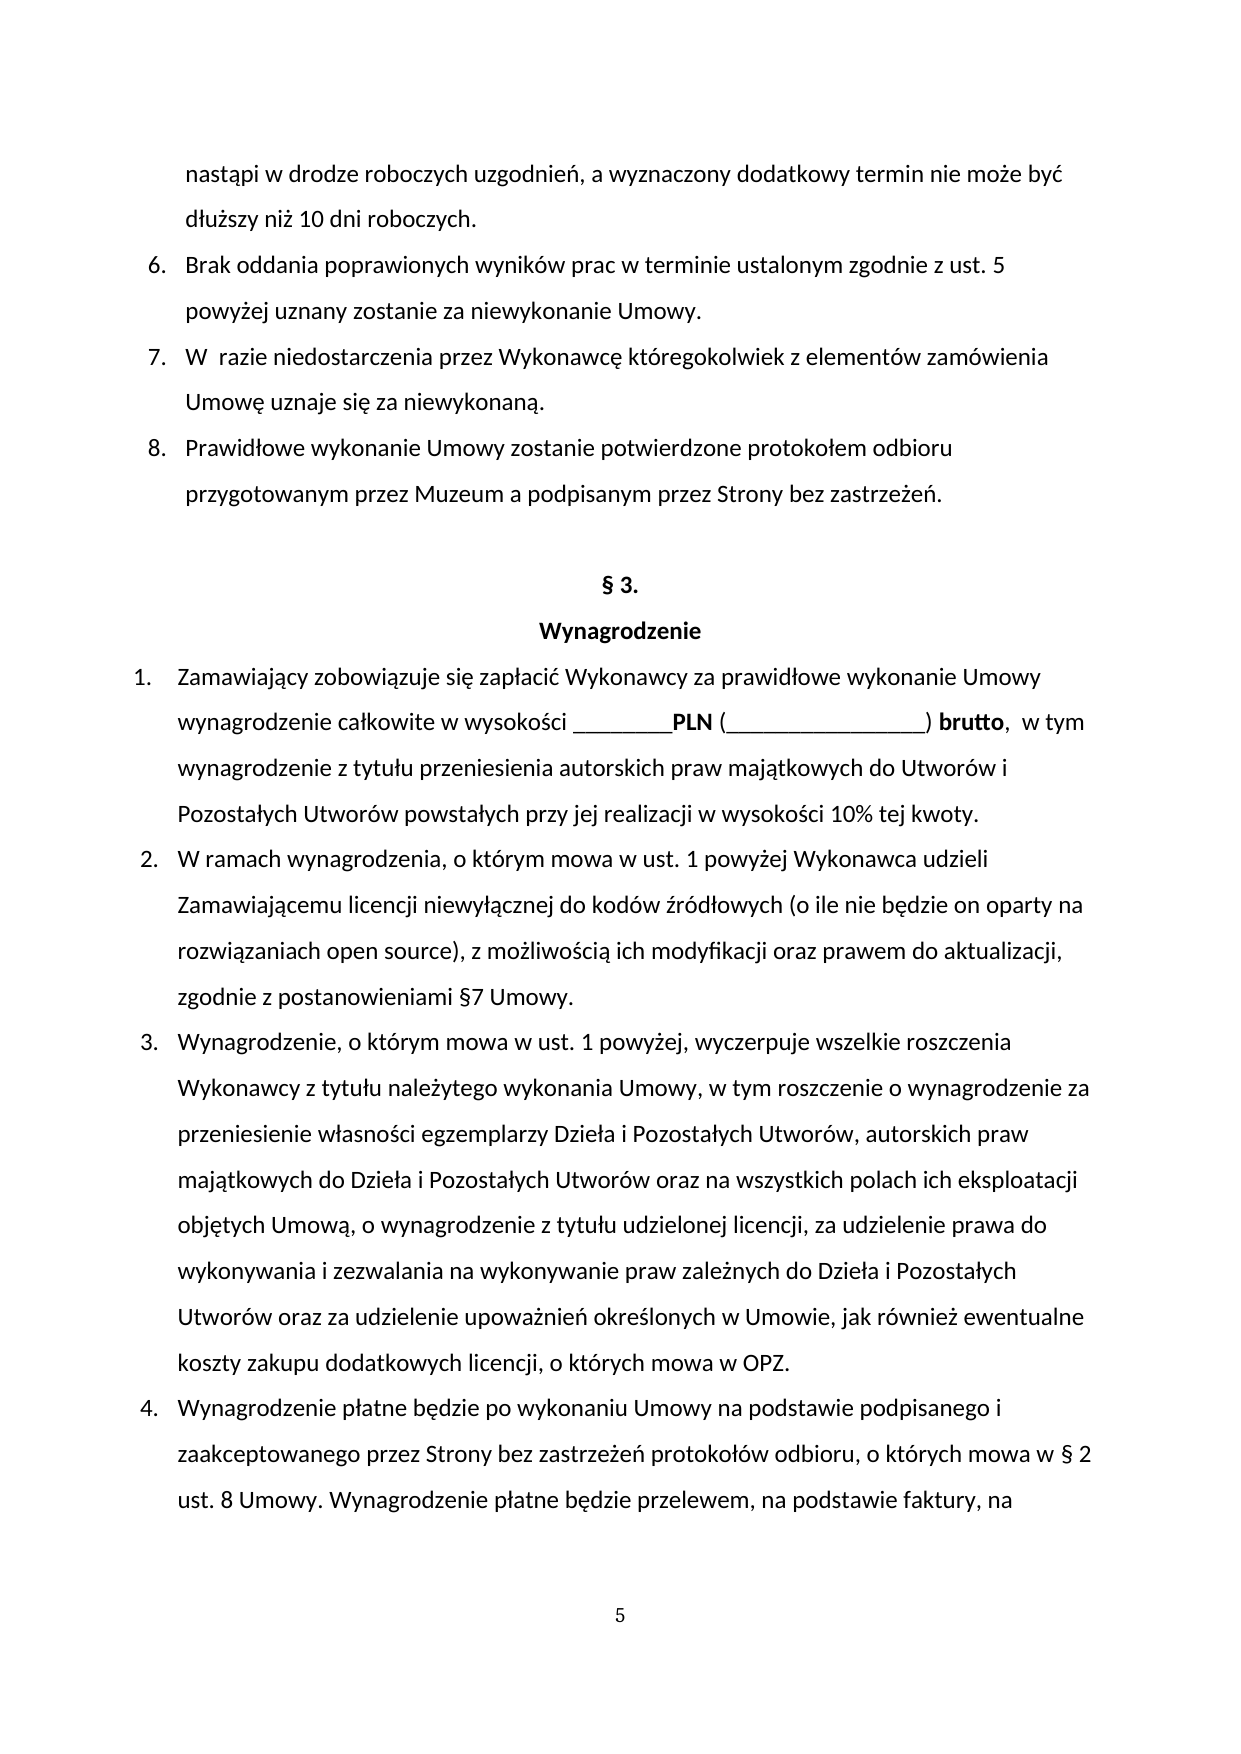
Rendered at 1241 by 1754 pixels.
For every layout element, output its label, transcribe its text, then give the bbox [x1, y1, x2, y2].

list Prawidłowe wykonanie Umowy zostanie potwierdzone protokołem odbioru przygotowanym przez Muzeum a podpisanym przez Strony bez zastrzeżeń. [148, 432, 1092, 508]
list Zamawiający zobowiązuje się zapłacić Wykonawcy za prawidłowe wykonanie Umowy wynagrodzenie całkowite w wysokości ________PLN (________________) brutto, w tym wynagrodzenie z tytułu przeniesienia autorskich praw majątkowych do Utworów i Pozostałych Utworów powstałych przy jej realizacji w wysokości 10% tej kwoty. [133, 661, 1092, 828]
text Wynagrodzenie [148, 615, 1092, 646]
list Brak oddania poprawionych wyników prac w terminie ustalonym zgodnie z ust. 5 powyżej uznany zostanie za niewykonanie Umowy. [148, 249, 1092, 325]
text § 3. [148, 569, 1092, 600]
list W razie niedostarczenia przez Wykonawcę któregokolwiek z elementów zamówienia Umowę uznaje się za niewykonaną. [148, 341, 1092, 417]
list W ramach wynagrodzenia, o którym mowa w ust. 1 powyżej Wykonawca udzieli Zamawiającemu licencji niewyłącznej do kodów źródłowych (o ile nie będzie on oparty na rozwiązaniach open source), z możliwością ich modyfikacji oraz prawem do aktualizacji, zgodnie z postanowieniami §7 Umowy. [140, 844, 1092, 1011]
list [148, 158, 1092, 234]
list Wynagrodzenie, o którym mowa w ust. 1 powyżej, wyczerpuje wszelkie roszczenia Wykonawcy z tytułu należytego wykonania Umowy, w tym roszczenie o wynagrodzenie za przeniesienie własności egzemplarzy Dzieła i Pozostałych Utworów, autorskich praw majątkowych do Dzieła i Pozostałych Utworów oraz na wszystkich polach ich eksploatacji objętych Umową, o wynagrodzenie z tytułu udzielonej licencji, za udzielenie prawa do wykonywania i zezwalania na wykonywanie praw zależnych do Dzieła i Pozostałych Utworów oraz za udzielenie upoważnień określonych w Umowie, jak również ewentualne koszty zakupu dodatkowych licencji, o których mowa w OPZ. [140, 1027, 1092, 1377]
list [140, 1392, 1092, 1514]
